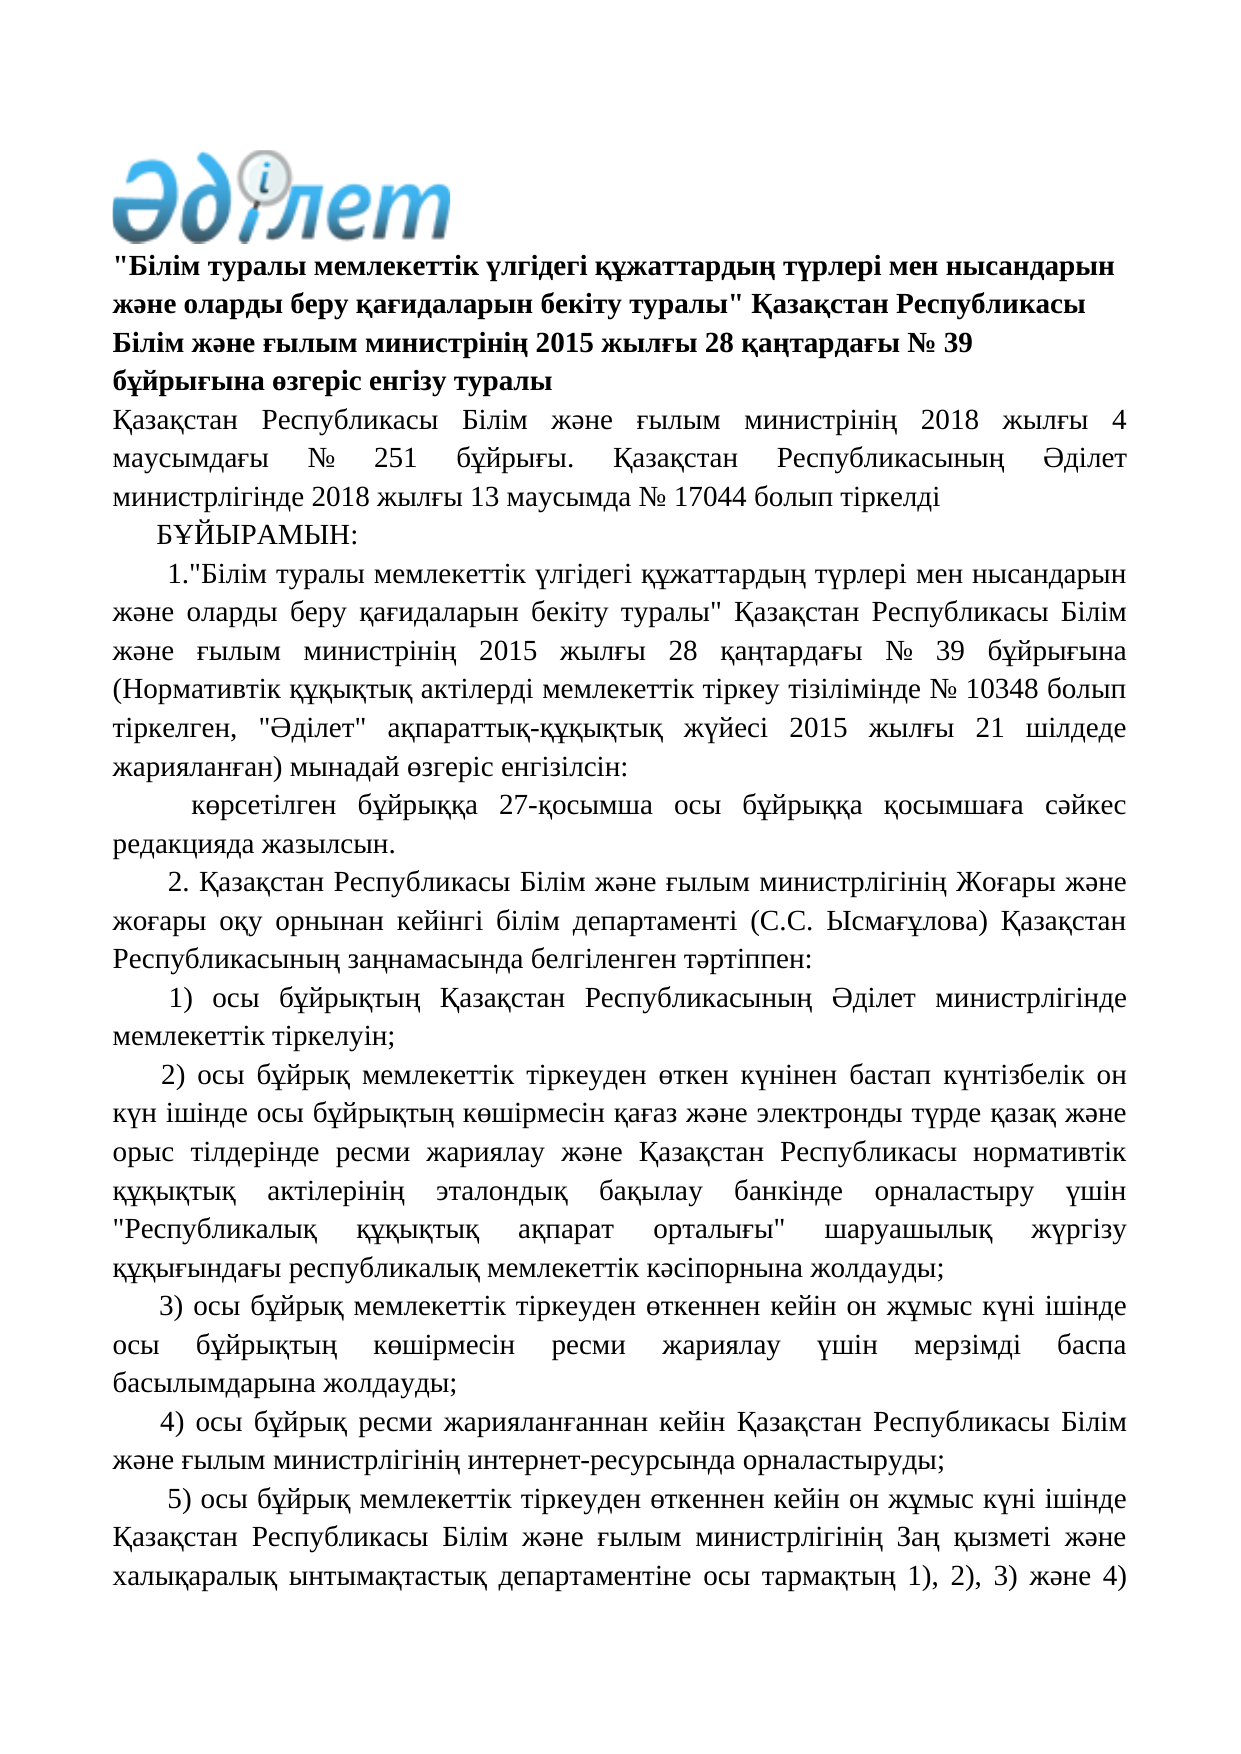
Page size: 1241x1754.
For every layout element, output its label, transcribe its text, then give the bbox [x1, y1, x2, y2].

picture [112, 150, 451, 244]
text 2. Қазақстан Республикасы Білім және ғылым министрлігінің Жоғары және жоғары оқу орнынан кейінгі білім департаменті (С.С. Ысмағұлова) Қазақстан Республикасының заңнамасында белгіленген тәртіппен: [112, 864, 1128, 975]
text 3) осы бұйрық мемлекеттік тіркеуден өткеннен кейін он жұмыс күні ішінде осы бұйрықтың көшірмесін ресми жариялау үшін мерзімді баспа басылымдарына жолдауды; [112, 1288, 1128, 1399]
text 2) осы бұйрық мемлекеттік тіркеуден өткен күнінен бастап күнтізбелік он күн ішінде осы бұйрықтың көшірмесін қағаз және электронды түрде қазақ және орыс тілдерінде ресми жариялау және Қазақстан Республикасы нормативтік құқықтық актілерінің эталондық бақылау банкінде орналастыру үшін "Республикалық құқықтық ақпарат орталығы" шаруашылық жүргізу құқығындағы республикалық мемлекеттік кәсіпорнына жолдауды; [112, 1057, 1128, 1283]
text 1) осы бұйрықтың Қазақстан Республикасының Әділет министрлігінде мемлекеттік тіркелуін; [112, 980, 1128, 1052]
text 1."Білім туралы мемлекеттік үлгідегі құжаттардың түрлері мен нысандарын және оларды беру қағидаларын бекіту туралы" Қазақстан Республикасы Білім және ғылым министрінің 2015 жылғы 28 қаңтардағы № 39 бұйрығына (Нормативтік құқықтық актілерді мемлекеттік тіркеу тізілімінде № 10348 болып тіркелген, "Әділет" ақпараттық-құқықтық жүйесі 2015 жылғы 21 шілдеде жарияланған) мынадай өзгеріс енгізілсін: [112, 556, 1128, 782]
text БҰЙЫРАМЫН: [112, 517, 1128, 551]
text "Білім туралы мемлекеттік үлгідегі құжаттардың түрлері мен нысандарын және оларды беру қағидаларын бекіту туралы" Қазақстан Республикасы Білім және ғылым министрінің 2015 жылғы 28 қаңтардағы № 39 бұйрығына өзгеріс енгізу туралы [112, 248, 1128, 397]
text Қазақстан Республикасы Білім және ғылым министрінің 2018 жылғы 4 маусымдағы № 251 бұйрығы. Қазақстан Республикасының Әділет министрлігінде 2018 жылғы 13 маусымда № 17044 болып тіркелді [112, 402, 1128, 512]
text 4) осы бұйрық ресми жарияланғаннан кейін Қазақстан Республикасы Білім және ғылым министрлігінің интернет-ресурсында орналастыруды; [112, 1404, 1128, 1476]
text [112, 1481, 1128, 1592]
text көрсетілген бұйрыққа 27-қосымша осы бұйрыққа қосымшаға сәйкес редакцияда жазылсын. [112, 787, 1128, 859]
